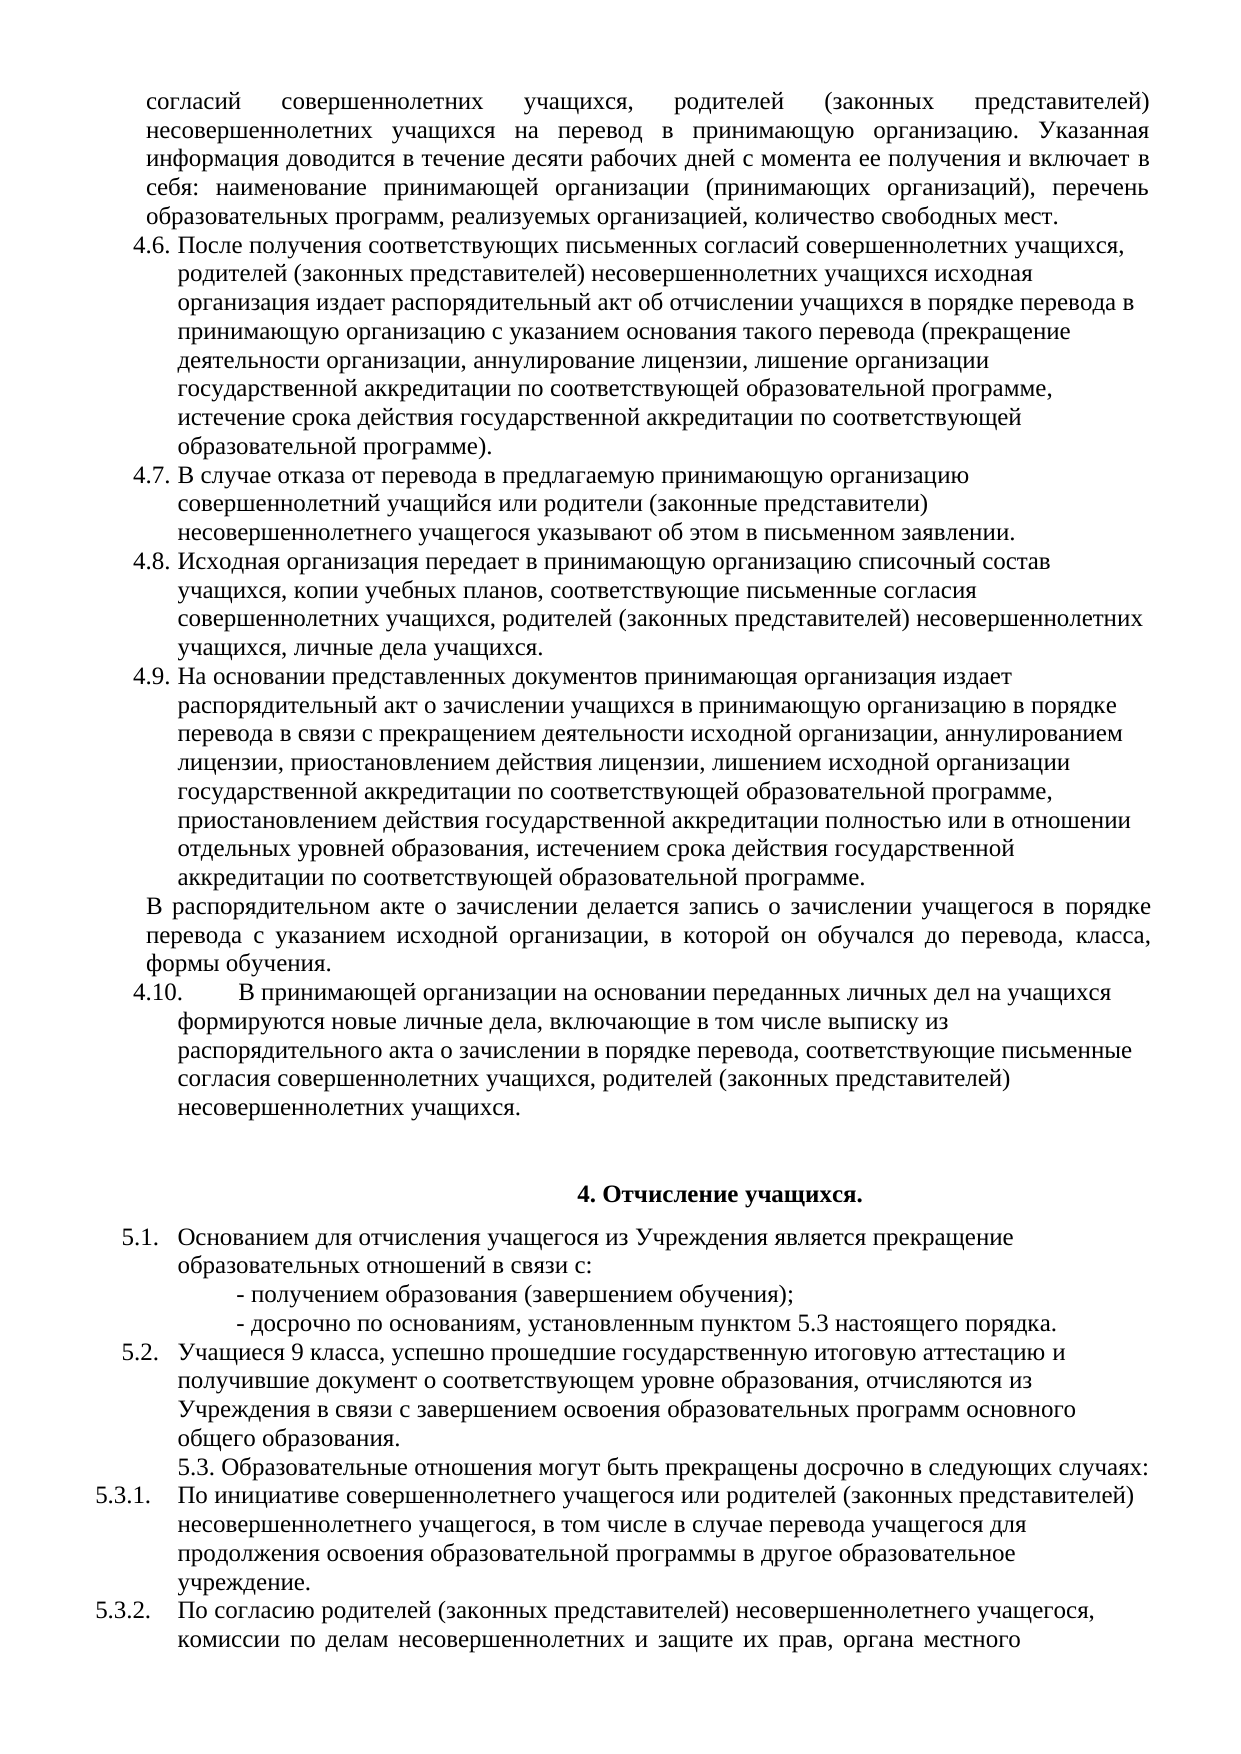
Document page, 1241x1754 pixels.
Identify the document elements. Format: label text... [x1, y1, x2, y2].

list На основании представленных документов принимающая организация издает распорядительный акт о зачислении учащихся в принимающую организацию в порядке перевода в связи с прекращением деятельности исходной организации, аннулированием лицензии, приостановлением действия лицензии, лишением исходной организации государственной аккредитации по соответствующей образовательной программе, приостановлением действия государственной аккредитации полностью или в отношении отдельных уровней образования, истечением срока действия государственной аккредитации по соответствующей образовательной программе. [133, 661, 1152, 891]
list Образовательные отношения могут быть прекращены досрочно в следующих случаях: [177, 1452, 1163, 1481]
list После получения соответствующих письменных согласий совершеннолетних учащихся, родителей (законных представителей) несовершеннолетних учащихся исходная организация издает распорядительный акт об отчислении учащихся в порядке перевода в принимающую организацию с указанием основания такого перевода (прекращение деятельности организации, аннулирование лицензии, лишение организации государственной аккредитации по соответствующей образовательной программе, истечение срока действия государственной аккредитации по соответствующей образовательной программе). [133, 230, 1150, 460]
text согласий совершеннолетних учащихся, родителей (законных представителей) несовершеннолетних учащихся на перевод в принимающую организацию. Указанная информация доводится в течение десяти рабочих дней с момента ее получения и включает в себя: наименование принимающей организации (принимающих организаций), перечень образовательных программ, реализуемых организацией, количество свободных мест. [146, 86, 1149, 230]
list По согласию родителей (законных представителей) несовершеннолетнего учащегося, комиссии по делам несовершеннолетних и защите их прав, органа местного [95, 1596, 1151, 1653]
list По инициативе совершеннолетнего учащегося или родителей (законных представителей) несовершеннолетнего учащегося, в том числе в случае перевода учащегося для продолжения освоения образовательной программы в другое образовательное учреждение. [95, 1481, 1152, 1596]
list Учащиеся 9 класса, успешно прошедшие государственную итоговую аттестацию и получившие документ о соответствующем уровне образования, отчисляются из Учреждения в связи с завершением освоения образовательных программ основного общего образования. [121, 1337, 1152, 1452]
text В распорядительном акте о зачислении делается запись о зачислении учащегося в порядке перевода с указанием исходной организации, в которой он обучался до перевода, класса, формы обучения. [146, 891, 1151, 977]
list Основанием для отчисления учащегося из Учреждения является прекращение образовательных отношений в связи с: [121, 1222, 1152, 1279]
list В случае отказа от перевода в предлагаемую принимающую организацию совершеннолетний учащийся или родители (законные представители) несовершеннолетнего учащегося указывают об этом в письменном заявлении. [133, 460, 1151, 546]
list Исходная организация передает в принимающую организацию списочный состав учащихся, копии учебных планов, соответствующие письменные согласия совершеннолетних учащихся, родителей (законных представителей) несовершеннолетних учащихся, личные дела учащихся. [133, 546, 1152, 661]
list В принимающей организации на основании переданных личных дел на учащихся формируются новые личные дела, включающие в том числе выписку из распорядительного акта о зачислении в порядке перевода, соответствующие письменные согласия совершеннолетних учащихся, родителей (законных представителей) несовершеннолетних учащихся. [133, 977, 1152, 1121]
list Отчисление учащихся. [577, 1179, 1163, 1208]
list получением образования (завершением обучения); [236, 1279, 1163, 1308]
list досрочно по основаниям, установленным пунктом 5.3 настоящего порядка. [236, 1308, 1163, 1337]
